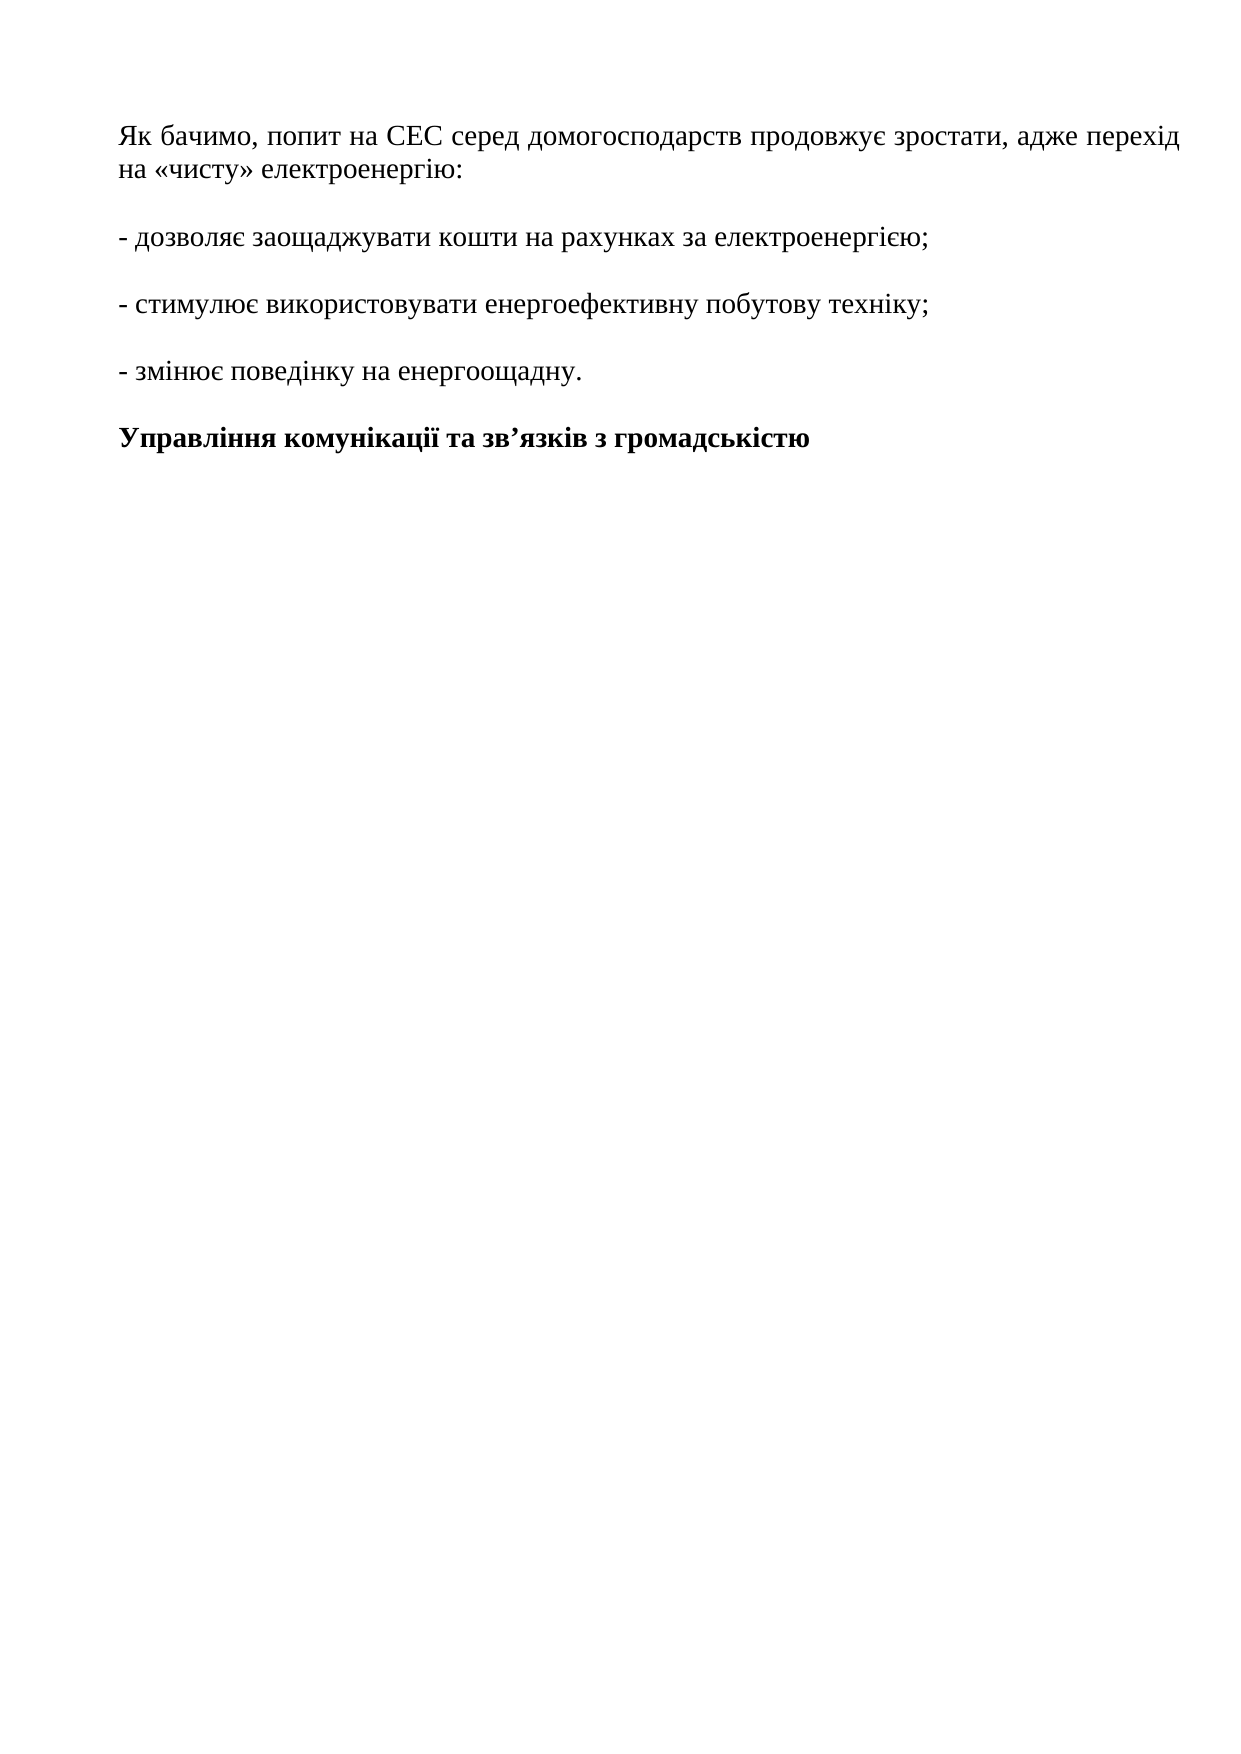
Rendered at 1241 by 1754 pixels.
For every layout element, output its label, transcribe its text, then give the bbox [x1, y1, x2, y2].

text Управління комунікації та зв’язків з громадськістю [118, 420, 1181, 453]
text - стимулює використовувати енергоефективну побутову техніку; [118, 286, 1181, 319]
text - дозволяє заощаджувати кошти на рахунках за електроенергією; [118, 219, 1181, 252]
text Як бачимо, попит на СЕС серед домогосподарств продовжує зростати, адже перехід на «чисту» електроенергію: [118, 118, 1181, 185]
text - змінює поведінку на енергоощадну. [118, 353, 1181, 386]
